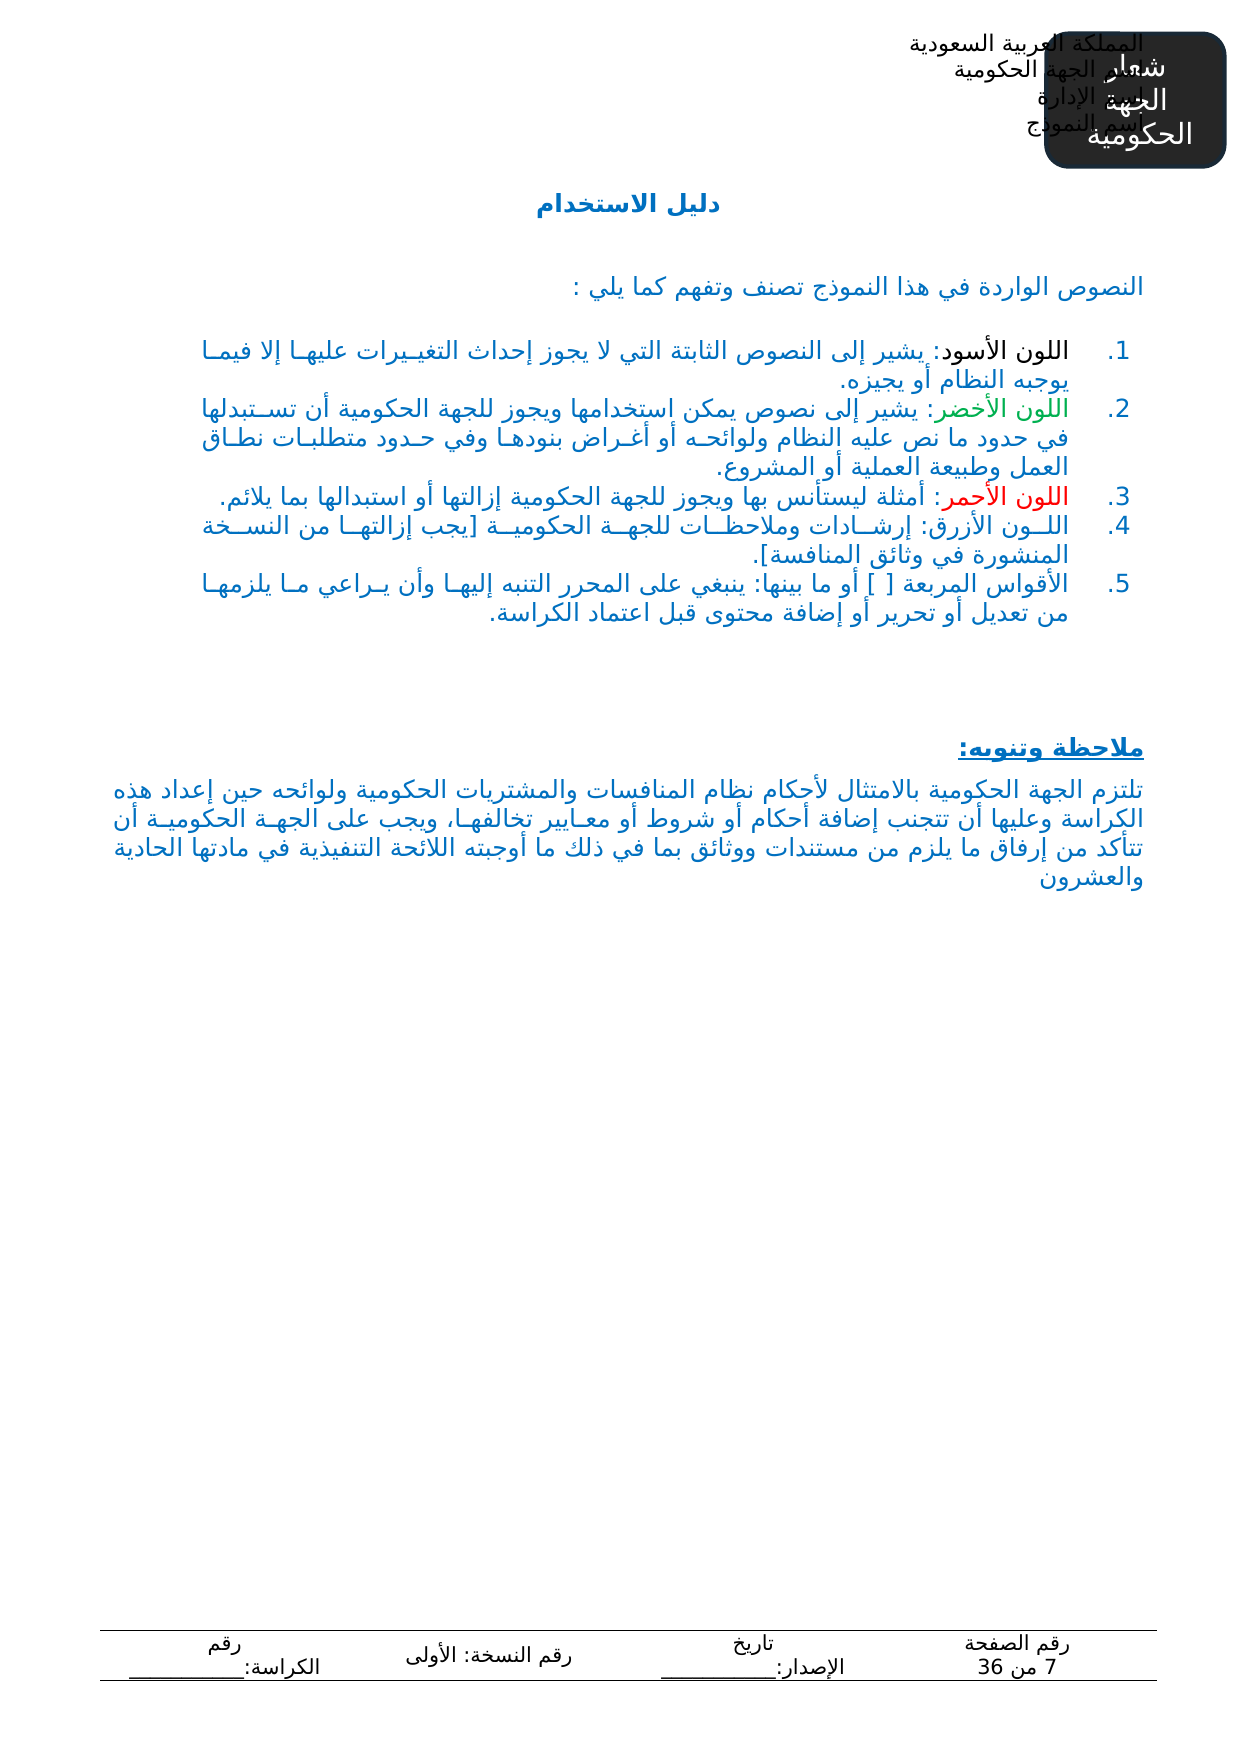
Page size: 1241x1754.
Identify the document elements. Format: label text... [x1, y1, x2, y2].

list اللون الأسود: يشير إلى النصوص الثابتة التي لا يجوز إحداث التغييرات عليها إلا فيما يوجبه النظام أو يجيزه. [201, 336, 1107, 394]
text ملاحظة وتنويه: [112, 733, 1144, 762]
list الأقواس المربعة [ ] أو ما بينها: ينبغي على المحرر التنبه إليها وأن يراعي ما يلزمها من تعديل أو تحرير أو إضافة محتوى قبل اعتماد الكراسة. [201, 569, 1107, 627]
list اللون الأزرق: إرشادات وملاحظات للجهة الحكومية [يجب إزالتها من النسخة المنشورة في وثائق المنافسة]. [201, 511, 1107, 569]
text تلتزم الجهة الحكومية بالامتثال لأحكام نظام المنافسات والمشتريات الحكومية ولوائحه حين إعداد هذه الكراسة وعليها أن تتجنب إضافة أحكام أو شروط أو معايير تخالفها، ويجب على الجهة الحكومية أن تتأكد من إرفاق ما يلزم من مستندات ووثائق بما في ذلك ما أوجبته اللائحة التنفيذية في مادتها الحادية والعشرون [112, 775, 1144, 891]
subtitle دليل الاستخدام [112, 190, 1144, 219]
list اللون الأحمر: أمثلة ليستأنس بها ويجوز للجهة الحكومية إزالتها أو استبدالها بما يلائم. [201, 482, 1107, 511]
list اللون الأخضر: يشير إلى نصوص يمكن استخدامها ويجوز للجهة الحكومية أن تستبدلها في حدود ما نص عليه النظام ولوائحه أو أغراض بنودها وفي حدود متطلبات نطاق العمل وطبيعة العملية أو المشروع. [201, 394, 1107, 482]
text النصوص الواردة في هذا النموذج تصنف وتفهم كما يلي : [112, 273, 1144, 302]
